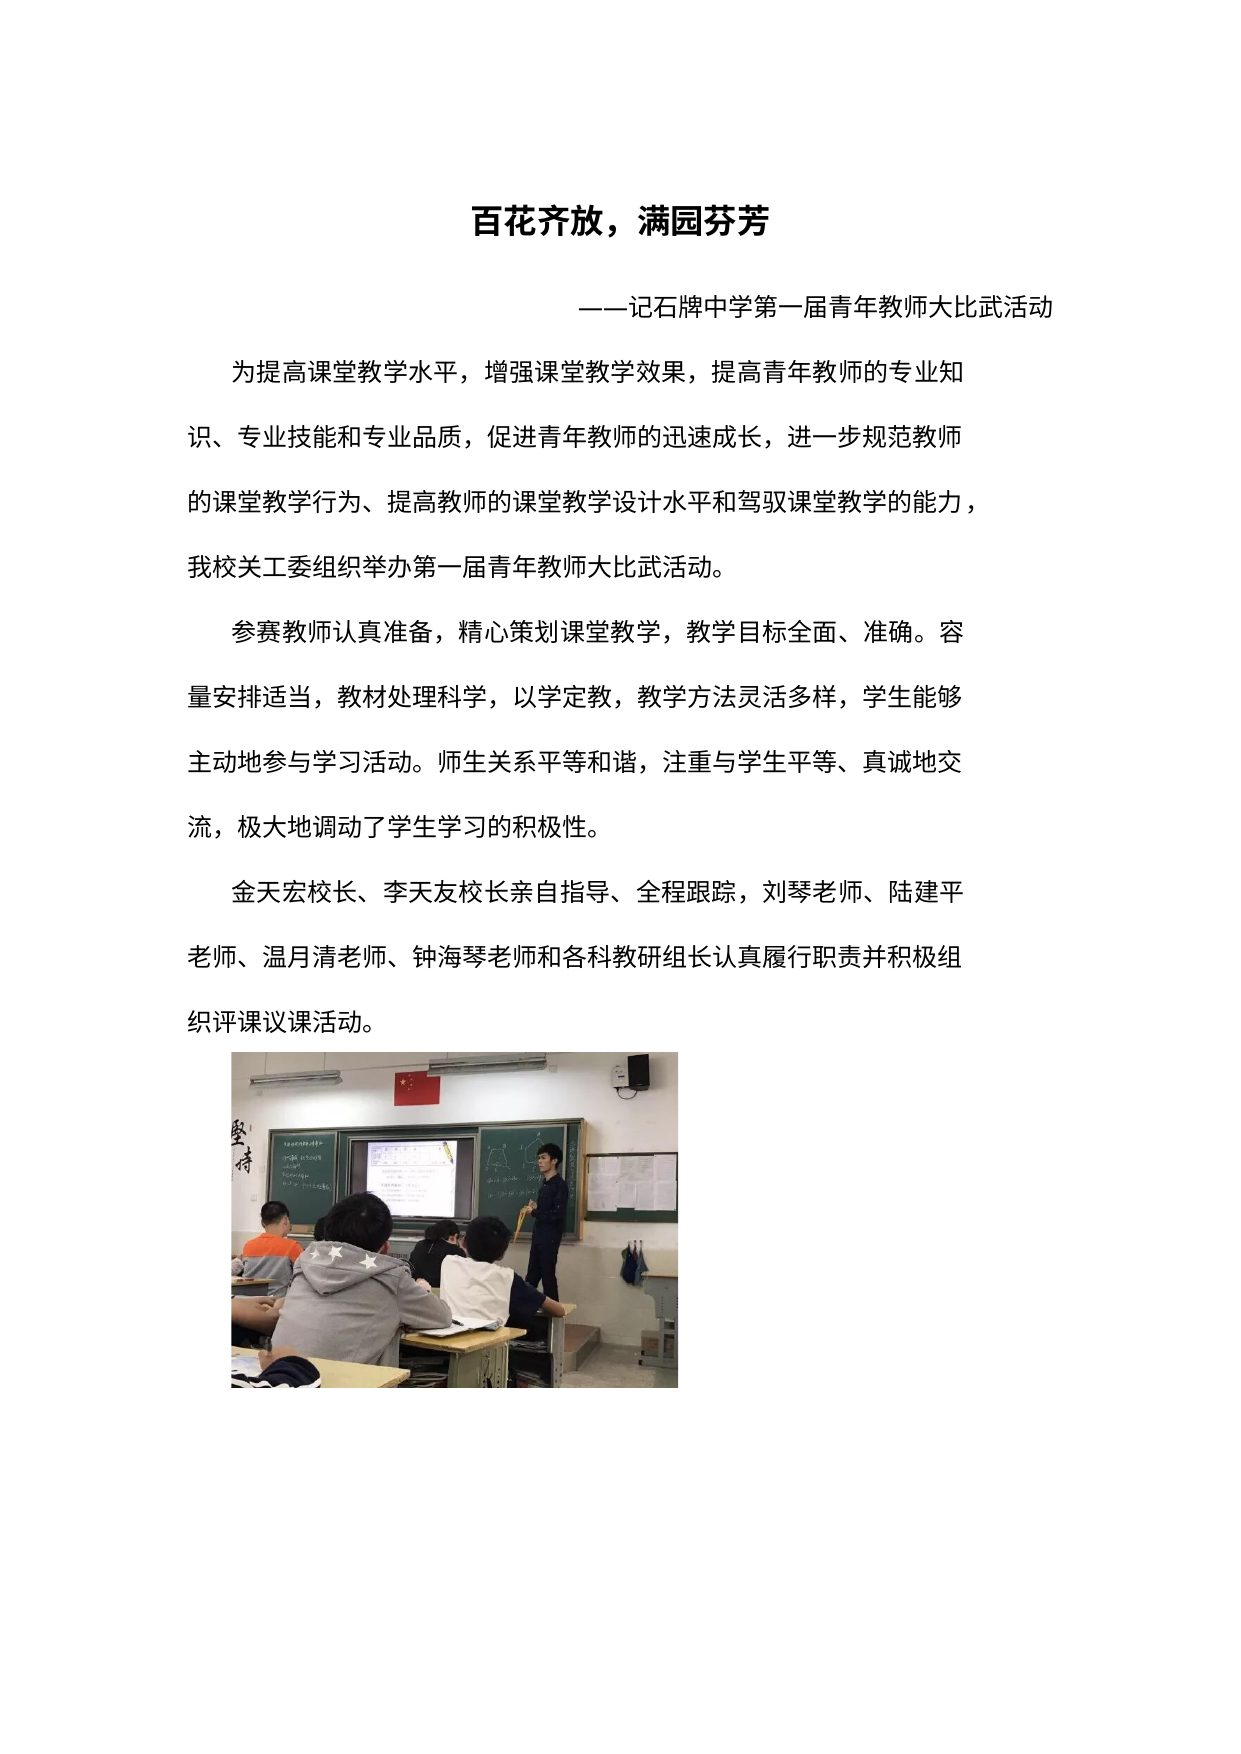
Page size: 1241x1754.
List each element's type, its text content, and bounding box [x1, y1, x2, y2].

text 金天宏校长、李天友校长亲自指导、全程跟踪，刘琴老师、陆建平老师、温月清老师、钟海琴老师和各科教研组长认真履行职责并积极组织评课议课活动。 [187, 858, 965, 1053]
text ——记石牌中学第一届青年教师大比武活动 [187, 273, 1053, 338]
text 为提高课堂教学水平，增强课堂教学效果，提高青年教师的专业知识、专业技能和专业品质，促进青年教师的迅速成长，进一步规范教师的课堂教学行为、提高教师的课堂教学设计水平和驾驭课堂教学的能力，我校关工委组织举办第一届青年教师大比武活动。 [187, 338, 965, 598]
subtitle 百花齐放，满园芬芳 [187, 187, 1053, 252]
text 参赛教师认真准备，精心策划课堂教学，教学目标全面、准确。容量安排适当，教材处理科学，以学定教，教学方法灵活多样，学生能够主动地参与学习活动。师生关系平等和谐，注重与学生平等、真诚地交流，极大地调动了学生学习的积极性。 [187, 598, 965, 858]
picture [231, 1052, 679, 1388]
